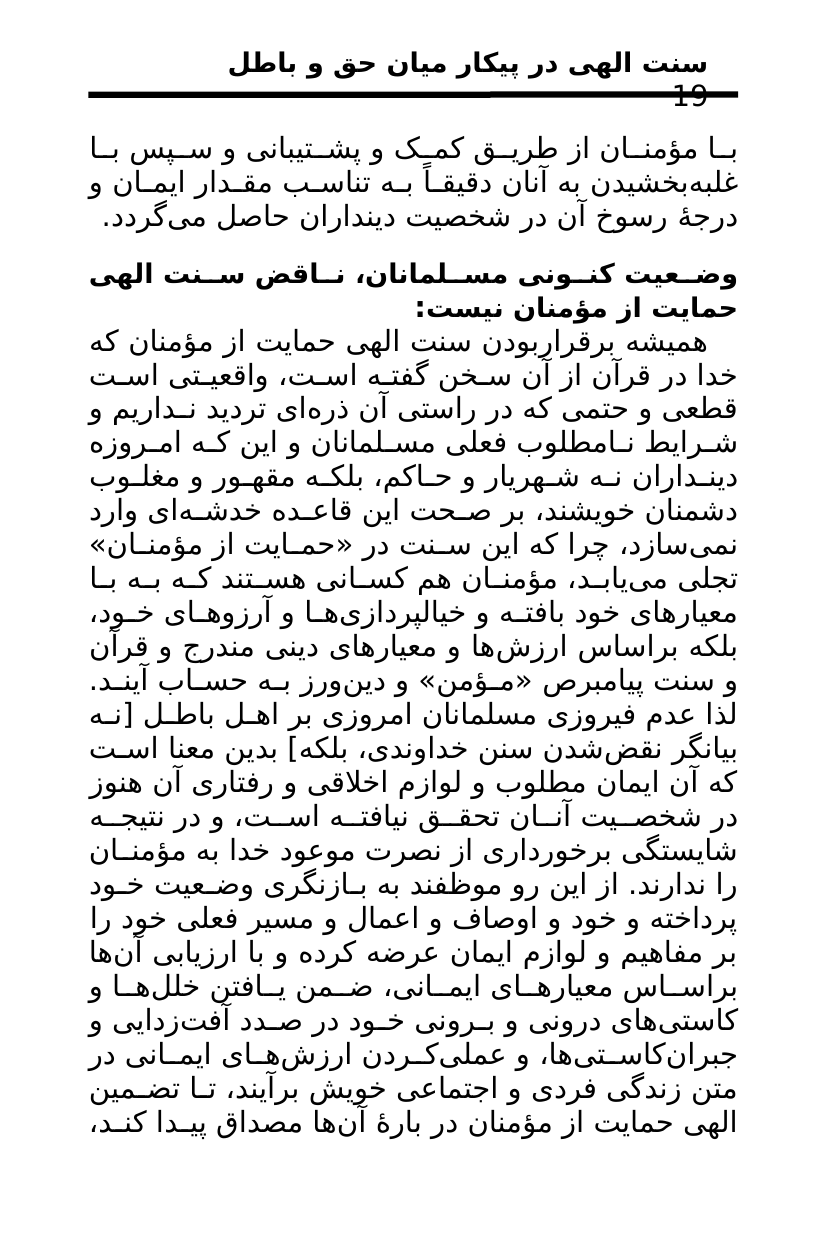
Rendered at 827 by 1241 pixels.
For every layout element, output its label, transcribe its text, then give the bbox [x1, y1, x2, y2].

text وضعیت کنونی مسلمانان، ناقض سنت الهی حمایت از مؤمنان نیست: [89, 258, 738, 324]
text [89, 132, 738, 233]
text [89, 324, 738, 1139]
